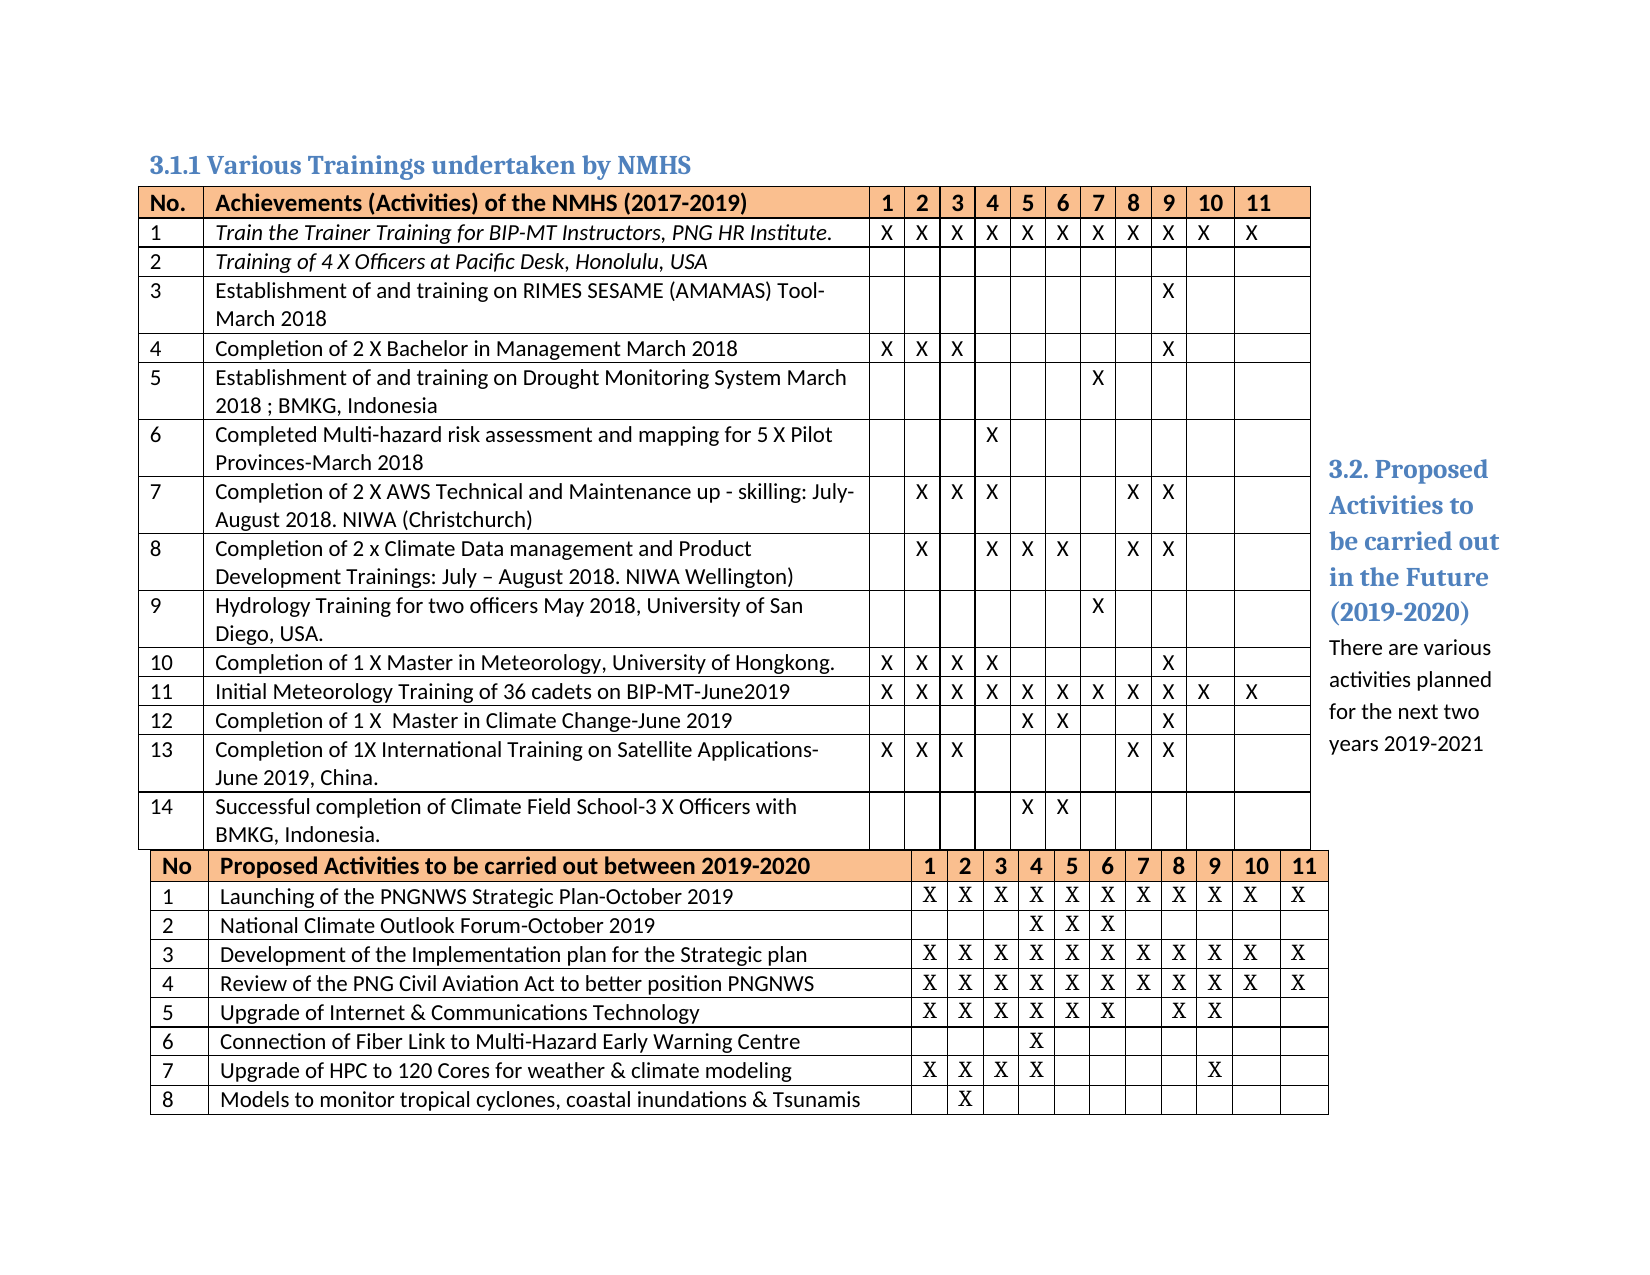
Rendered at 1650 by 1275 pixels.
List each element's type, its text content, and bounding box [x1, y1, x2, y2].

table_cell [1162, 1086, 1196, 1113]
table_cell [870, 793, 904, 848]
table_cell 8 [151, 1086, 208, 1113]
table_header 3 [984, 851, 1018, 881]
table_cell X [1162, 998, 1196, 1026]
table_cell Completion of 1X International Training on Satellite Applications-June 2019, China. [204, 735, 869, 791]
table_cell [1235, 735, 1310, 791]
table_cell X [1011, 706, 1045, 734]
table_cell [1187, 735, 1234, 791]
table_cell [1046, 334, 1080, 362]
table_cell [1281, 998, 1328, 1026]
table_cell Successful completion of Climate Field School-3 X Officers with BMKG, Indonesia. [204, 793, 869, 848]
table_cell X [1116, 477, 1151, 533]
table_cell 11 [139, 677, 203, 705]
table_cell [1046, 363, 1080, 419]
table_cell [976, 277, 1010, 333]
table_cell 4 [151, 969, 208, 997]
table_header 1 [870, 187, 904, 217]
table_cell [1126, 1056, 1161, 1084]
table_cell X [1152, 735, 1186, 791]
table_cell X [1281, 969, 1328, 997]
table_header Achievements (Activities) of the NMHS (2017-2019) [204, 187, 869, 217]
table_cell [1046, 420, 1080, 476]
table_cell Models to monitor tropical cyclones, coastal inundations & Tsunamis [209, 1086, 911, 1113]
table_header 10 [1187, 187, 1234, 217]
table_cell [1126, 998, 1161, 1026]
table_cell [1081, 477, 1115, 533]
table_cell [1233, 911, 1280, 939]
table_cell [1235, 277, 1310, 333]
table_header No. [139, 187, 203, 217]
table_header 5 [1011, 187, 1045, 217]
table_cell X [1011, 219, 1045, 246]
table_cell X [948, 998, 983, 1026]
table_cell 1 [151, 882, 208, 910]
table_cell [1046, 735, 1080, 791]
table_header 6 [1046, 187, 1080, 217]
table_cell X [976, 219, 1010, 246]
table_cell [941, 363, 974, 419]
table_cell X [912, 998, 947, 1026]
table_cell [1235, 334, 1310, 362]
table_cell X [1233, 882, 1280, 910]
table_cell X [1152, 477, 1186, 533]
table_cell Upgrade of Internet & Communications Technology [209, 998, 911, 1026]
table_cell [1081, 277, 1115, 333]
table_cell X [1152, 277, 1186, 333]
table_cell [1187, 591, 1234, 647]
table_cell X [1235, 677, 1310, 705]
table_cell [905, 706, 939, 734]
table_cell [1090, 1086, 1125, 1113]
table_cell [1162, 1028, 1196, 1055]
table_cell [1011, 477, 1045, 533]
table_cell [1187, 477, 1234, 533]
table_cell [1126, 911, 1161, 939]
table_cell X [984, 969, 1018, 997]
table_cell 6 [151, 1028, 208, 1055]
table_cell [1235, 363, 1310, 419]
table_cell X [1116, 534, 1151, 590]
table_cell X [1046, 706, 1080, 734]
table_cell [941, 706, 974, 734]
table_cell X [1055, 911, 1089, 939]
table_cell X [870, 735, 904, 791]
table_cell [1081, 420, 1115, 476]
table_cell X [1187, 677, 1234, 705]
table_cell X [1233, 940, 1280, 968]
table_cell X [941, 219, 974, 246]
table_cell [1187, 534, 1234, 590]
table_cell [1126, 1028, 1161, 1055]
table_cell [870, 591, 904, 647]
table_cell Completion of 1 X Master in Climate Change-June 2019 [204, 706, 869, 734]
table_cell [1081, 248, 1115, 276]
table_cell Connection of Fiber Link to Multi-Hazard Early Warning Centre [209, 1028, 911, 1055]
table_cell X [1019, 969, 1054, 997]
table_cell [905, 363, 939, 419]
table_header 2 [905, 187, 939, 217]
table_cell 7 [139, 477, 203, 533]
table_cell [941, 420, 974, 476]
table_cell X [912, 969, 947, 997]
table_cell [1081, 706, 1115, 734]
table_cell X [905, 677, 939, 705]
text There are various activities planned for the next two years 2019-2021 [1311, 633, 1500, 758]
table_cell Training of 4 X Officers at Pacific Desk, Honolulu, USA [204, 248, 869, 276]
table_cell X [1116, 735, 1151, 791]
table_cell X [948, 940, 983, 968]
table_cell [1197, 911, 1232, 939]
table_cell [1235, 534, 1310, 590]
table_cell [1235, 477, 1310, 533]
table_cell X [1011, 793, 1045, 848]
table_cell [984, 1028, 1018, 1055]
table_cell X [905, 648, 939, 676]
table_cell X [1090, 882, 1125, 910]
table_cell X [984, 998, 1018, 1026]
table_cell Completion of 2 X AWS Technical and Maintenance up - skilling: July-August 2018. NIWA (Christchurch) [204, 477, 869, 533]
table_cell [1011, 248, 1045, 276]
table_cell [1187, 706, 1234, 734]
table_cell [1152, 793, 1186, 848]
table_cell X [1019, 1056, 1054, 1084]
table_header 8 [1162, 851, 1196, 881]
table_header 7 [1081, 187, 1115, 217]
table_cell [870, 248, 904, 276]
table_cell X [1126, 969, 1161, 997]
table_header 4 [1019, 851, 1054, 881]
table_cell [984, 911, 1018, 939]
table_cell X [941, 677, 974, 705]
table_header 11 [1235, 187, 1310, 217]
table_cell X [941, 477, 974, 533]
table_cell 2 [139, 248, 203, 276]
table_cell X [1281, 882, 1328, 910]
table_cell X [870, 648, 904, 676]
table_cell X [912, 940, 947, 968]
table_cell [1187, 420, 1234, 476]
table_cell [1011, 420, 1045, 476]
table_cell X [1011, 534, 1045, 590]
table_cell X [905, 534, 939, 590]
table_cell X [1281, 940, 1328, 968]
table_header 2 [948, 851, 983, 881]
table_cell 1 [139, 219, 203, 246]
table_cell [1116, 793, 1151, 848]
table_cell X [1152, 334, 1186, 362]
table_cell X [1162, 969, 1196, 997]
table_cell [1281, 1028, 1328, 1055]
table_cell X [1116, 219, 1151, 246]
table_cell [1152, 420, 1186, 476]
table_header 1 [912, 851, 947, 881]
table_cell X [1162, 882, 1196, 910]
table_cell [1046, 248, 1080, 276]
table_cell [1152, 248, 1186, 276]
table_cell X [1090, 969, 1125, 997]
table_cell Initial Meteorology Training of 36 cadets on BIP-MT-June2019 [204, 677, 869, 705]
table_cell 12 [139, 706, 203, 734]
table_cell X [1081, 219, 1115, 246]
table_cell [912, 911, 947, 939]
table_cell X [984, 940, 1018, 968]
table_cell [1116, 334, 1151, 362]
table_header 6 [1090, 851, 1125, 881]
table_cell X [1046, 534, 1080, 590]
table_cell 3 [139, 277, 203, 333]
table_cell [976, 334, 1010, 362]
table_cell 13 [139, 735, 203, 791]
table_cell 6 [139, 420, 203, 476]
table_cell [912, 1028, 947, 1055]
table_cell X [976, 420, 1010, 476]
table_cell [941, 793, 974, 848]
table_cell X [1046, 793, 1080, 848]
table_cell [1055, 1028, 1089, 1055]
table_cell X [905, 334, 939, 362]
table_cell [1235, 793, 1310, 848]
table_cell Upgrade of HPC to 120 Cores for weather & climate modeling [209, 1056, 911, 1084]
table_cell X [941, 648, 974, 676]
table_cell [1116, 248, 1151, 276]
table_cell 8 [139, 534, 203, 590]
table_cell X [912, 882, 947, 910]
table_cell [870, 534, 904, 590]
table_cell X [1197, 1056, 1232, 1084]
table_cell 5 [151, 998, 208, 1026]
table_cell [1187, 648, 1234, 676]
table_cell [1152, 363, 1186, 419]
table_cell X [1152, 219, 1186, 246]
table_cell [1081, 793, 1115, 848]
table_cell [1011, 735, 1045, 791]
table_cell [1152, 591, 1186, 647]
table_cell [976, 706, 1010, 734]
table_cell [1081, 735, 1115, 791]
table_cell [1081, 334, 1115, 362]
table_cell [1187, 277, 1234, 333]
table_cell X [1197, 940, 1232, 968]
table_cell X [1187, 219, 1234, 246]
table_cell X [1162, 940, 1196, 968]
table_header 10 [1233, 851, 1280, 881]
table_cell Completion of 2 X Bachelor in Management March 2018 [204, 334, 869, 362]
table_cell [1187, 793, 1234, 848]
table_cell [1235, 648, 1310, 676]
table_cell [976, 735, 1010, 791]
table_cell [912, 1086, 947, 1113]
table_cell X [912, 1056, 947, 1084]
table_cell X [948, 969, 983, 997]
table_cell [1233, 1028, 1280, 1055]
table_cell [1126, 1086, 1161, 1113]
table_cell [1046, 277, 1080, 333]
table_cell X [1126, 940, 1161, 968]
table_cell [1162, 1056, 1196, 1084]
table_cell Completed Multi-hazard risk assessment and mapping for 5 X Pilot Provinces-March 2018 [204, 420, 869, 476]
table_cell [1187, 248, 1234, 276]
table_cell X [1019, 882, 1054, 910]
table_cell X [1055, 998, 1089, 1026]
table_cell [1116, 420, 1151, 476]
table_cell [1187, 334, 1234, 362]
table_cell National Climate Outlook Forum-October 2019 [209, 911, 911, 939]
subtitle 3.2. Proposed Activities to be carried out in the Future (2019-2020) [1311, 454, 1500, 628]
table_cell X [870, 677, 904, 705]
table_cell X [948, 1056, 983, 1084]
table_cell [1011, 363, 1045, 419]
table_cell X [948, 1086, 983, 1113]
table_cell [1081, 648, 1115, 676]
table_cell Completion of 2 x Climate Data management and Product Development Trainings: July – August 2018. NIWA Wellington) [204, 534, 869, 590]
table_cell X [1152, 534, 1186, 590]
table_cell [976, 793, 1010, 848]
table_cell X [976, 477, 1010, 533]
table_cell X [1152, 677, 1186, 705]
table_cell [1011, 648, 1045, 676]
table_cell X [1081, 677, 1115, 705]
table_cell X [1197, 998, 1232, 1026]
table_cell [941, 248, 974, 276]
table_cell X [905, 477, 939, 533]
table_cell Completion of 1 X Master in Meteorology, University of Hongkong. [204, 648, 869, 676]
table_cell [1019, 1086, 1054, 1113]
table_cell [870, 477, 904, 533]
table_cell X [1197, 969, 1232, 997]
table_cell [1090, 1028, 1125, 1055]
table_cell [1011, 334, 1045, 362]
table_cell [1235, 420, 1310, 476]
table_cell [1081, 534, 1115, 590]
table_cell [1046, 648, 1080, 676]
table_header 9 [1152, 187, 1186, 217]
table_cell [905, 420, 939, 476]
table_cell Development of the Implementation plan for the Strategic plan [209, 940, 911, 968]
table_cell [905, 591, 939, 647]
table_cell [1116, 706, 1151, 734]
table_cell X [1046, 677, 1080, 705]
table_cell X [1152, 706, 1186, 734]
table_cell [1116, 648, 1151, 676]
table_cell X [905, 219, 939, 246]
table_cell 4 [139, 334, 203, 362]
table_cell Review of the PNG Civil Aviation Act to better position PNGNWS [209, 969, 911, 997]
table_cell X [976, 534, 1010, 590]
table_cell X [1019, 940, 1054, 968]
table_header 7 [1126, 851, 1161, 881]
table_header 3 [941, 187, 974, 217]
table_cell X [1081, 591, 1115, 647]
table_cell X [1126, 882, 1161, 910]
table_cell [984, 1086, 1018, 1113]
table_cell X [1046, 219, 1080, 246]
table_cell X [948, 882, 983, 910]
table_cell [1197, 1086, 1232, 1113]
table_header 9 [1197, 851, 1232, 881]
table_cell [1055, 1056, 1089, 1084]
table_cell [948, 1028, 983, 1055]
table_cell [948, 911, 983, 939]
table_cell X [1055, 969, 1089, 997]
table_cell Train the Trainer Training for BIP-MT Instructors, PNG HR Institute. [204, 219, 869, 246]
table_cell [870, 277, 904, 333]
table_cell 9 [139, 591, 203, 647]
table_cell X [984, 1056, 1018, 1084]
table_cell [1116, 591, 1151, 647]
table_cell [1116, 277, 1151, 333]
table_cell X [1233, 969, 1280, 997]
table_cell [941, 277, 974, 333]
table_cell X [1090, 998, 1125, 1026]
table_cell X [976, 648, 1010, 676]
table_cell 3 [151, 940, 208, 968]
table_cell X [905, 735, 939, 791]
table_cell 2 [151, 911, 208, 939]
table_cell [870, 363, 904, 419]
table_cell [976, 248, 1010, 276]
table_cell 14 [139, 793, 203, 848]
table_cell X [1055, 940, 1089, 968]
table_cell X [870, 219, 904, 246]
table_cell [941, 534, 974, 590]
table_cell Establishment of and training on RIMES SESAME (AMAMAS) Tool-March 2018 [204, 277, 869, 333]
table_cell X [941, 735, 974, 791]
table_header No [151, 851, 208, 881]
table_header Proposed Activities to be carried out between 2019-2020 [209, 851, 911, 881]
table_cell [905, 248, 939, 276]
table_cell [1116, 363, 1151, 419]
table_cell [1235, 591, 1310, 647]
table_cell 10 [139, 648, 203, 676]
table_cell X [1152, 648, 1186, 676]
table_cell X [941, 334, 974, 362]
table_cell [1233, 1086, 1280, 1113]
table_cell X [1197, 882, 1232, 910]
table_cell [1046, 591, 1080, 647]
table_cell X [1019, 911, 1054, 939]
table_cell X [1235, 219, 1310, 246]
table_header 5 [1055, 851, 1089, 881]
table_cell [976, 591, 1010, 647]
table_cell [1162, 911, 1196, 939]
table_cell [1281, 911, 1328, 939]
table_cell [1281, 1056, 1328, 1084]
table_cell X [1019, 1028, 1054, 1055]
table_cell [905, 793, 939, 848]
table_cell [976, 363, 1010, 419]
table_cell 5 [139, 363, 203, 419]
table_header 8 [1116, 187, 1151, 217]
table_cell [1046, 477, 1080, 533]
table_cell Establishment of and training on Drought Monitoring System March 2018 ; BMKG, Indonesia [204, 363, 869, 419]
table_header 4 [976, 187, 1010, 217]
table_cell X [1090, 911, 1125, 939]
table_cell [1011, 591, 1045, 647]
table_cell [1235, 706, 1310, 734]
table_cell X [1019, 998, 1054, 1026]
table_cell X [1090, 940, 1125, 968]
table_cell [1233, 1056, 1280, 1084]
table_cell [1233, 998, 1280, 1026]
table_cell X [1116, 677, 1151, 705]
table_cell X [870, 334, 904, 362]
table_cell [1281, 1086, 1328, 1113]
table_cell X [1055, 882, 1089, 910]
table_cell X [976, 677, 1010, 705]
table_cell 7 [151, 1056, 208, 1084]
table_header 11 [1281, 851, 1328, 881]
table_cell [905, 277, 939, 333]
table_cell [1235, 248, 1310, 276]
table_cell [1055, 1086, 1089, 1113]
table_cell Launching of the PNGNWS Strategic Plan-October 2019 [209, 882, 911, 910]
table_cell [870, 706, 904, 734]
table_cell [1090, 1056, 1125, 1084]
table_cell [1197, 1028, 1232, 1055]
table_cell [1011, 277, 1045, 333]
table_cell [870, 420, 904, 476]
table_cell [941, 591, 974, 647]
table_cell X [984, 882, 1018, 910]
table_cell [1187, 363, 1234, 419]
table_cell X [1011, 677, 1045, 705]
table_cell X [1081, 363, 1115, 419]
subtitle 3.1.1 Various Trainings undertaken by NMHS [150, 150, 1500, 181]
table_cell Hydrology Training for two officers May 2018, University of San Diego, USA. [204, 591, 869, 647]
